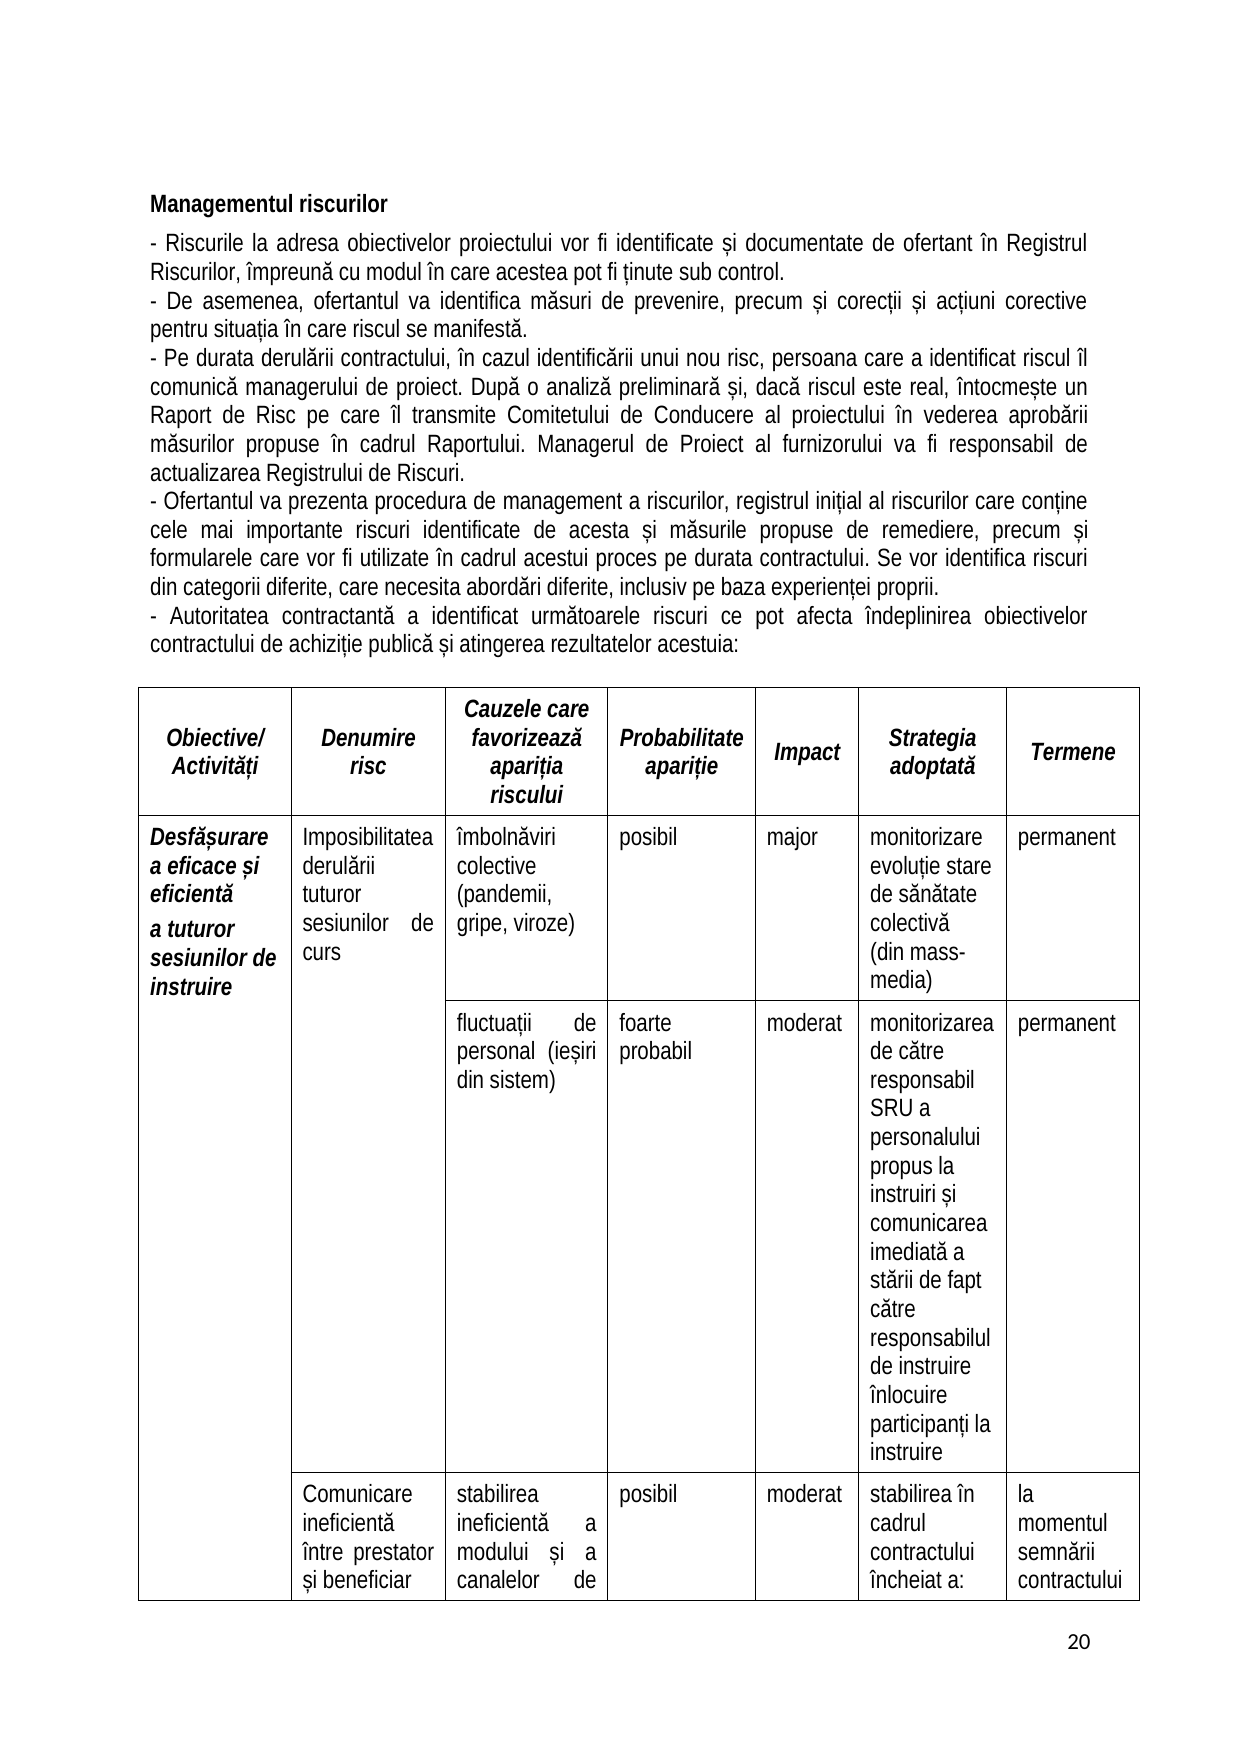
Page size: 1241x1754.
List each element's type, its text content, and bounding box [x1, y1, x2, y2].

subtitle Managementul riscurilor [150, 189, 1090, 218]
table_header Strategia adoptată [859, 688, 1006, 815]
table_header Denumire risc [292, 688, 445, 815]
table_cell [292, 1473, 445, 1600]
table_cell îmbolnăviri colective (pandemii, gripe, viroze) [446, 816, 607, 1000]
table_cell Desfășurarea eficace și eficientă a tuturor sesiunilor de instruire [139, 816, 291, 1600]
table_cell Imposibilitatea derulării tuturor sesiunilor de curs [292, 816, 445, 1472]
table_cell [1007, 1473, 1139, 1600]
text - De asemenea, ofertantul va identifica măsuri de prevenire, precum și corecții și acțiuni corective pentru situația în care riscul se manifestă. [150, 286, 1090, 343]
table_header Impact [756, 688, 858, 815]
table_header Probabilitate apariție [608, 688, 755, 815]
table_cell major [756, 816, 858, 1000]
table_header Termene [1007, 688, 1139, 815]
table_cell fluctuații de personal (ieșiri din sistem) [446, 1001, 607, 1472]
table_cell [446, 1473, 607, 1600]
table_cell foarte probabil [608, 1001, 755, 1472]
table_cell moderat [756, 1473, 858, 1600]
table_header Cauzele care favorizează apariția riscului [446, 688, 607, 815]
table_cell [859, 1473, 1006, 1600]
text - Riscurile la adresa obiectivelor proiectului vor fi identificate și documentate de ofertant în Registrul Riscurilor, împreună cu modul în care acestea pot fi ținute sub control. [150, 228, 1090, 286]
table_cell monitorizarea de către responsabil SRU a personalului propus la instruiri și comunicarea imediată a stării de fapt către responsabilul de instruire înlocuire participanți la instruire [859, 1001, 1006, 1472]
table_cell posibil [608, 1473, 755, 1600]
table_cell monitorizare evoluție stare de sănătate colectivă (din mass-media) [859, 816, 1006, 1000]
text - Autoritatea contractantă a identificat următoarele riscuri ce pot afecta îndeplinirea obiectivelor contractului de achiziție publică și atingerea rezultatelor acestuia: [150, 601, 1090, 658]
table_header Obiective/ Activități [139, 688, 291, 815]
table_cell permanent [1007, 816, 1139, 1000]
table_cell permanent [1007, 1001, 1139, 1472]
table_cell moderat [756, 1001, 858, 1472]
table_cell posibil [608, 816, 755, 1000]
text - Pe durata derulării contractului, în cazul identificării unui nou risc, persoana care a identificat riscul îl comunică managerului de proiect. După o analiză preliminară și, dacă riscul este real, întocmește un Raport de Risc pe care îl transmite Comitetului de Conducere al proiectului în vederea aprobării măsurilor propuse în cadrul Raportului. Managerul de Proiect al furnizorului va fi responsabil de actualizarea Registrului de Riscuri. [150, 343, 1090, 486]
text - Ofertantul va prezenta procedura de management a riscurilor, registrul inițial al riscurilor care conține cele mai importante riscuri identificate de acesta și măsurile propuse de remediere, precum și formularele care vor fi utilizate în cadrul acestui proces pe durata contractului. Se vor identifica riscuri din categorii diferite, care necesita abordări diferite, inclusiv pe baza experienței proprii. [150, 486, 1090, 601]
